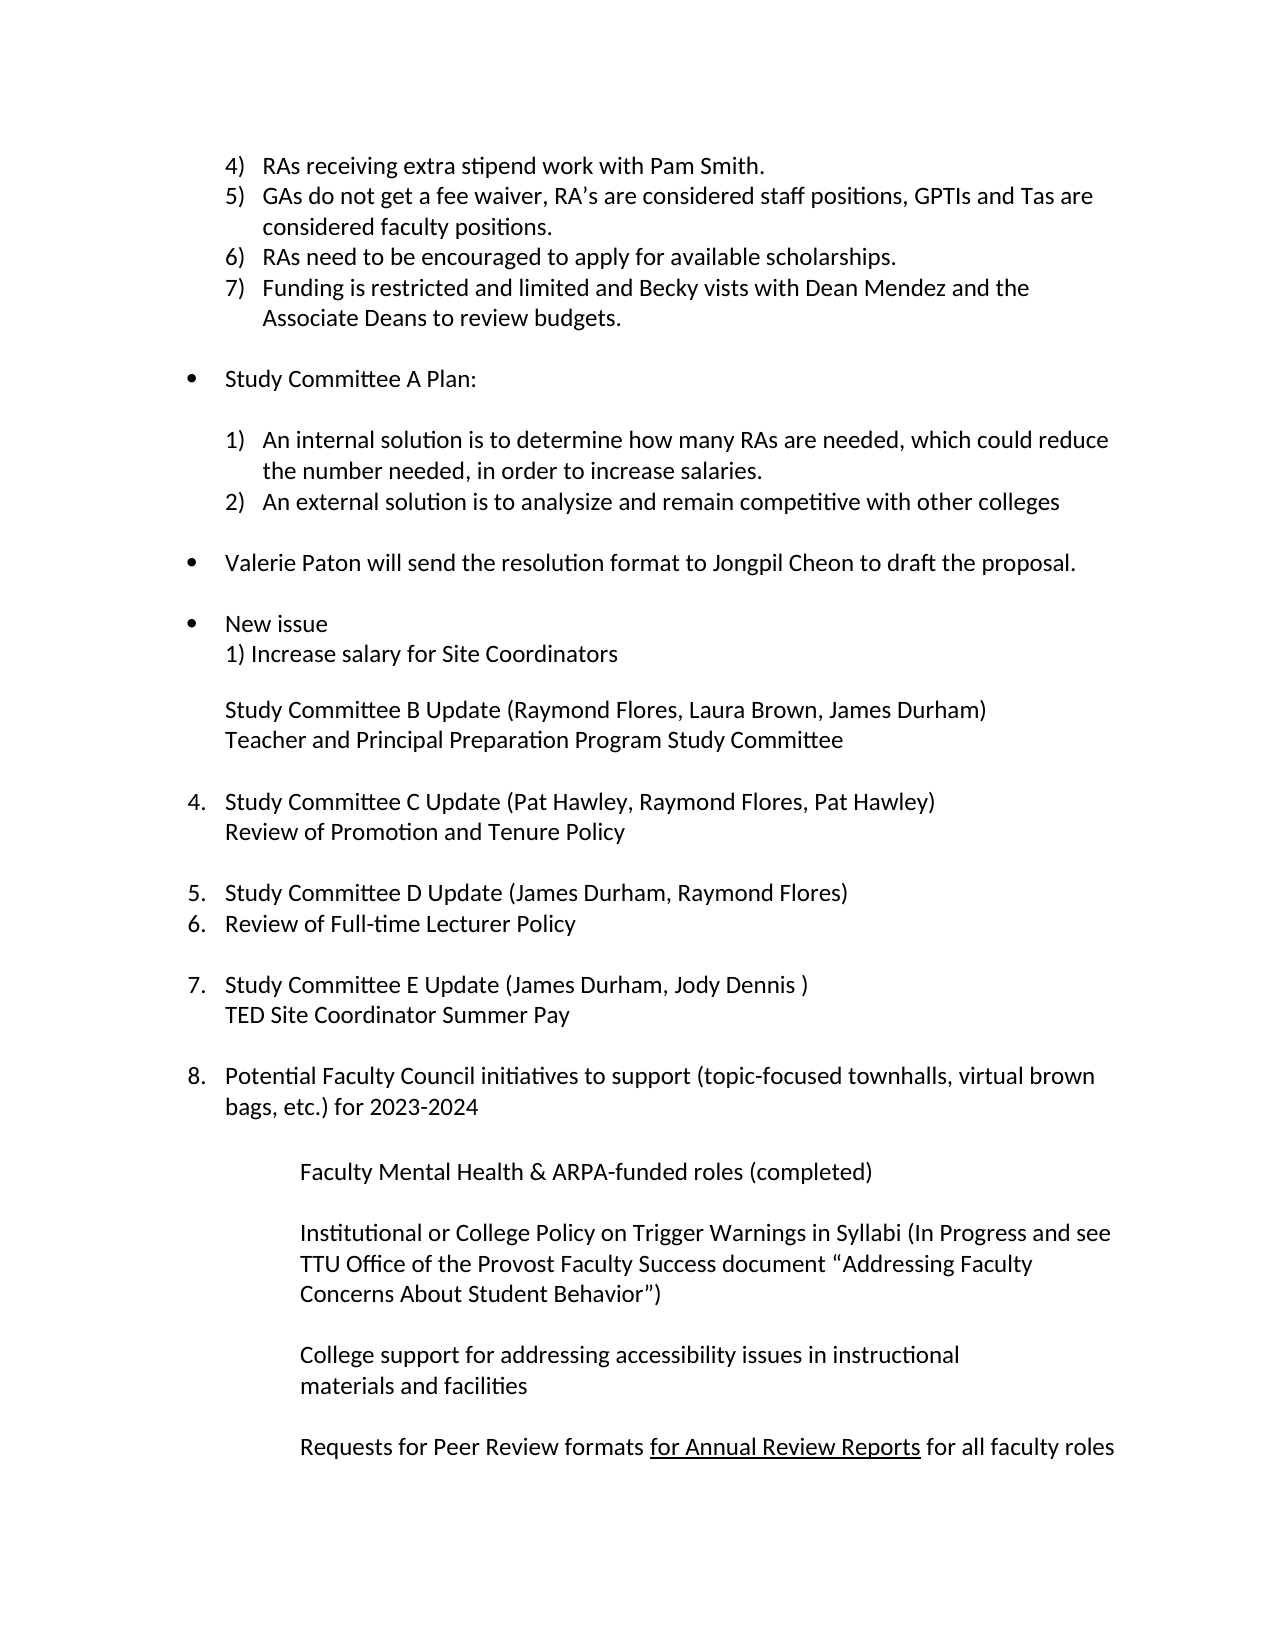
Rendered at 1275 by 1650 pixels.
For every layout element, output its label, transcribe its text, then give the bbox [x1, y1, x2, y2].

list New issue [187, 608, 1125, 638]
list Review of Full-time Lecturer Policy [187, 908, 1125, 938]
list Faculty Mental Health & ARPA-funded roles (completed) [225, 1156, 1125, 1187]
list Review of Promotion and Tenure Policy [225, 816, 1125, 847]
list TTU Office of the Provost Faculty Success document “Addressing Faculty [225, 1248, 1125, 1278]
list College support for addressing accessibility issues in instructional [225, 1339, 1125, 1370]
list Study Committee E Update (James Durham, Jody Dennis ) [187, 969, 1125, 999]
list Study Committee C Update (Pat Hawley, Raymond Flores, Pat Hawley) [187, 786, 1125, 816]
list Concerns About Student Behavior”) [225, 1278, 1125, 1309]
text 1) Increase salary for Site Coordinators [225, 638, 1125, 669]
list Study Committee A Plan: [187, 364, 1125, 394]
list Valerie Paton will send the resolution format to Jongpil Cheon to draft the proposal. [187, 547, 1125, 577]
list RAs receiving extra stipend work with Pam Smith. [225, 150, 1125, 181]
list RAs need to be encouraged to apply for available scholarships. [225, 242, 1125, 272]
list materials and facilities [225, 1370, 1125, 1401]
list Institutional or College Policy on Trigger Warnings in Syllabi (In Progress and see [225, 1217, 1125, 1248]
text Teacher and Principal Preparation Program Study Committee [150, 725, 1125, 755]
list Funding is restricted and limited and Becky vists with Dean Mendez and the Associate Deans to review budgets. [225, 272, 1125, 333]
list GAs do not get a fee waiver, RA’s are considered staff positions, GPTIs and Tas are considered faculty positions. [225, 181, 1125, 242]
list Requests for Peer Review formats for Annual Review Reports for all faculty roles [225, 1431, 1125, 1462]
list An internal solution is to determine how many RAs are needed, which could reduce the number needed, in order to increase salaries. [225, 425, 1125, 486]
list Potential Faculty Council initiatives to support (topic-focused townhalls, virtual brown bags, etc.) for 2023-2024 [187, 1060, 1125, 1121]
list An external solution is to analysize and remain competitive with other colleges [225, 486, 1125, 516]
list Study Committee D Update (James Durham, Raymond Flores) [187, 877, 1125, 908]
text Study Committee B Update (Raymond Flores, Laura Brown, James Durham) [150, 694, 1125, 725]
text TED Site Coordinator Summer Pay [150, 999, 1125, 1030]
